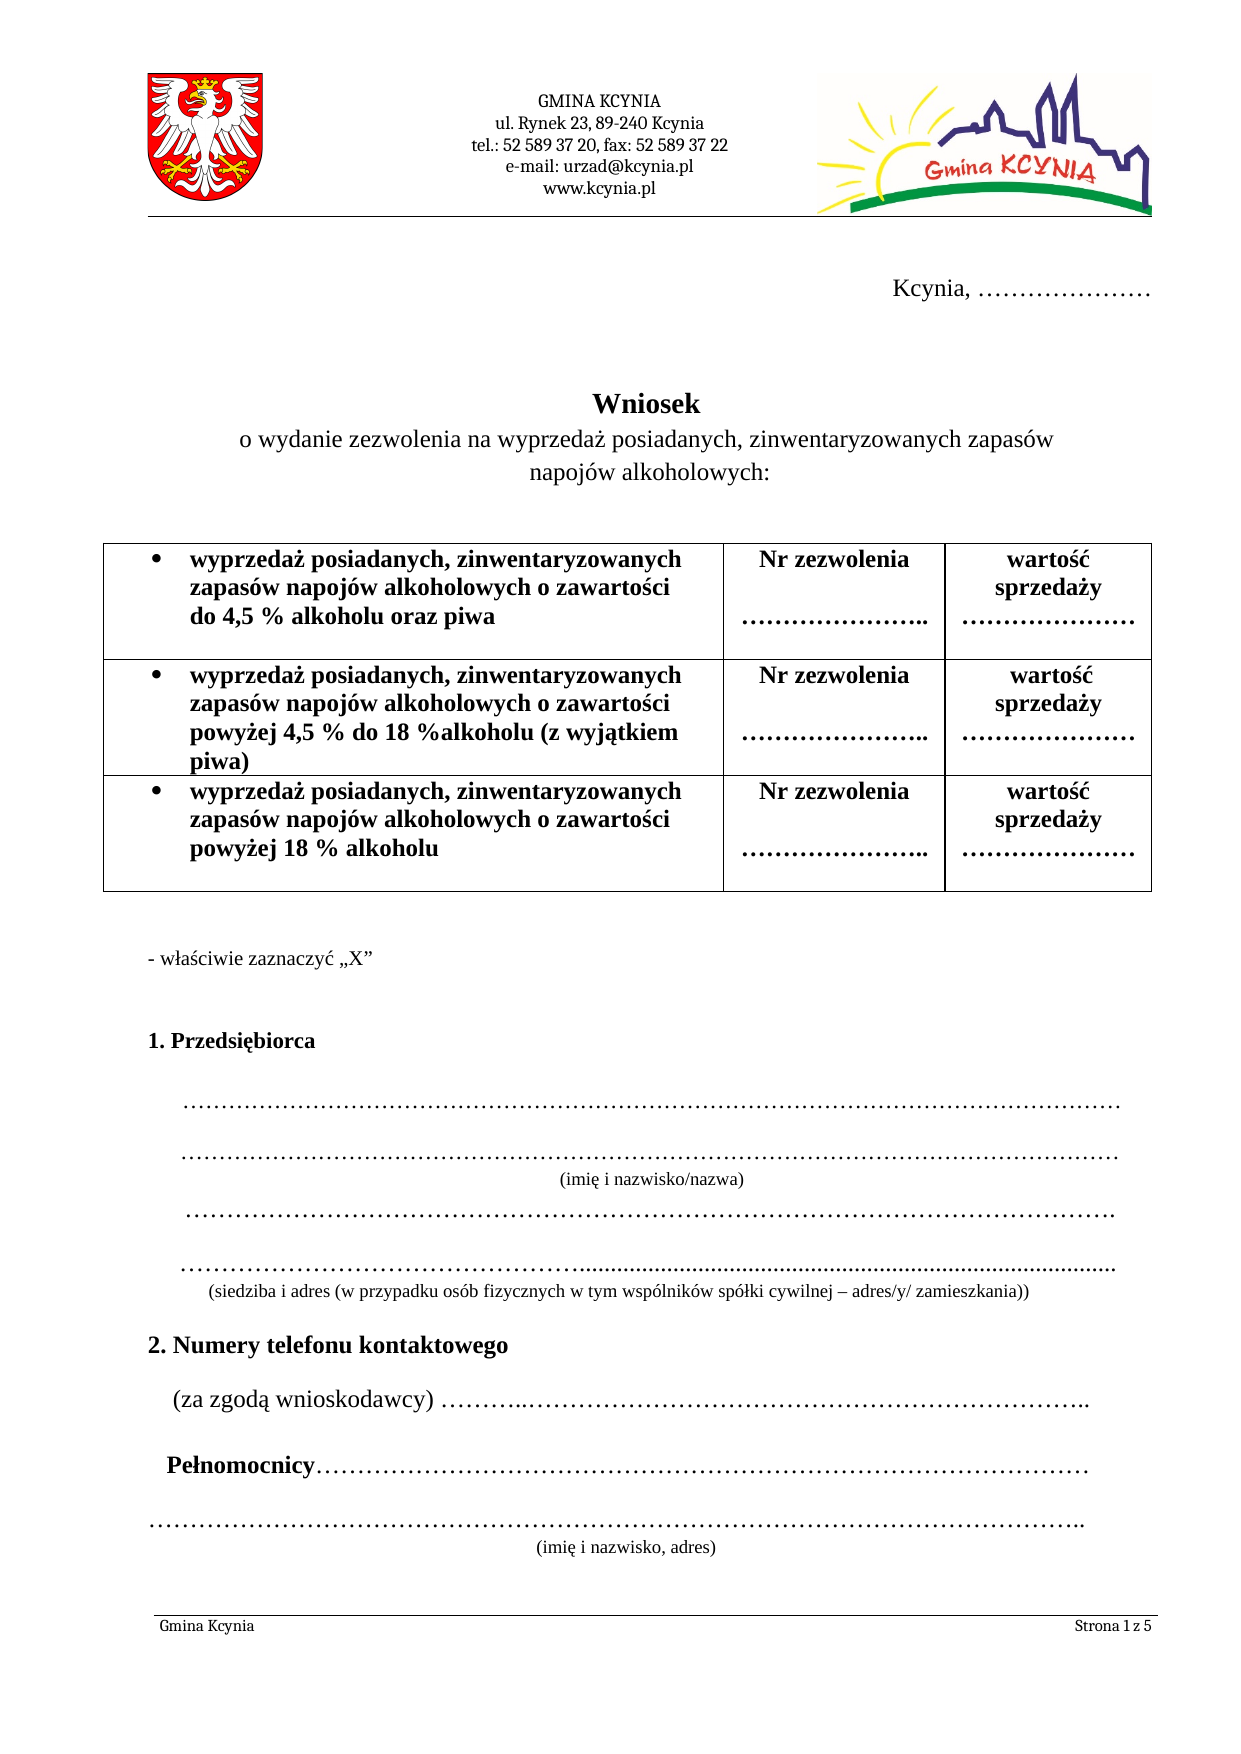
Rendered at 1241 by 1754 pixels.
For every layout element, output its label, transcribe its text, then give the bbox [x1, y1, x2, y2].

table_cell Nr zezwolenia ………………….. [724, 660, 944, 775]
text Wniosek o wydanie zezwolenia na wyprzedaż posiadanych, zinwentaryzowanych zapasów napojów alkoholowych: [148, 386, 1152, 518]
table_cell Nr zezwolenia ………………….. [724, 776, 944, 891]
table_cell wyprzedaż posiadanych, zinwentaryzowanych zapasów napojów alkoholowych o zawartości powyżej 4,5 % do 18 %alkoholu (z wyjątkiem piwa) [104, 660, 723, 775]
table_cell wyprzedaż posiadanych, zinwentaryzowanych zapasów napojów alkoholowych o zawartości powyżej 18 % alkoholu [104, 776, 723, 891]
picture [147, 73, 263, 201]
table_header wartość sprzedaży ………………… [946, 544, 1151, 659]
table_cell wartość sprzedaży ………………… [946, 776, 1151, 891]
text - właściwie zaznaczyć „X” [148, 946, 1152, 1002]
text …………………………………………...................................................................................... (siedziba i adres (w przypadku osób fizycznych w tym wspólników spółki cywilnej – adres/y/ zamieszkania)) 2. Numery telefonu kontaktowego [148, 1248, 1152, 1359]
text ………………………………………………………………………………………………….. (imię i nazwisko, adres) [148, 1504, 1152, 1557]
table_cell wartość sprzedaży ………………… [946, 660, 1151, 775]
text 1. Przedsiębiorca …………………………………………………………………………………………………………… [148, 1027, 1152, 1114]
text Kcynia, ………………… [148, 273, 1152, 301]
text (za zgodą wnioskodawcy) ………..………………………………………………………….. Pełnomocnicy………………………………………………………………………………… [148, 1384, 1152, 1479]
text …………………………………………………………………………………………………………… (imię i nazwisko/nazwa) …………………………………………………………………………………………………. [148, 1138, 1152, 1222]
picture [817, 73, 1152, 216]
table_header wyprzedaż posiadanych, zinwentaryzowanych zapasów napojów alkoholowych o zawartości do 4,5 % alkoholu oraz piwa [104, 544, 723, 659]
table_header Nr zezwolenia ………………….. [724, 544, 944, 659]
